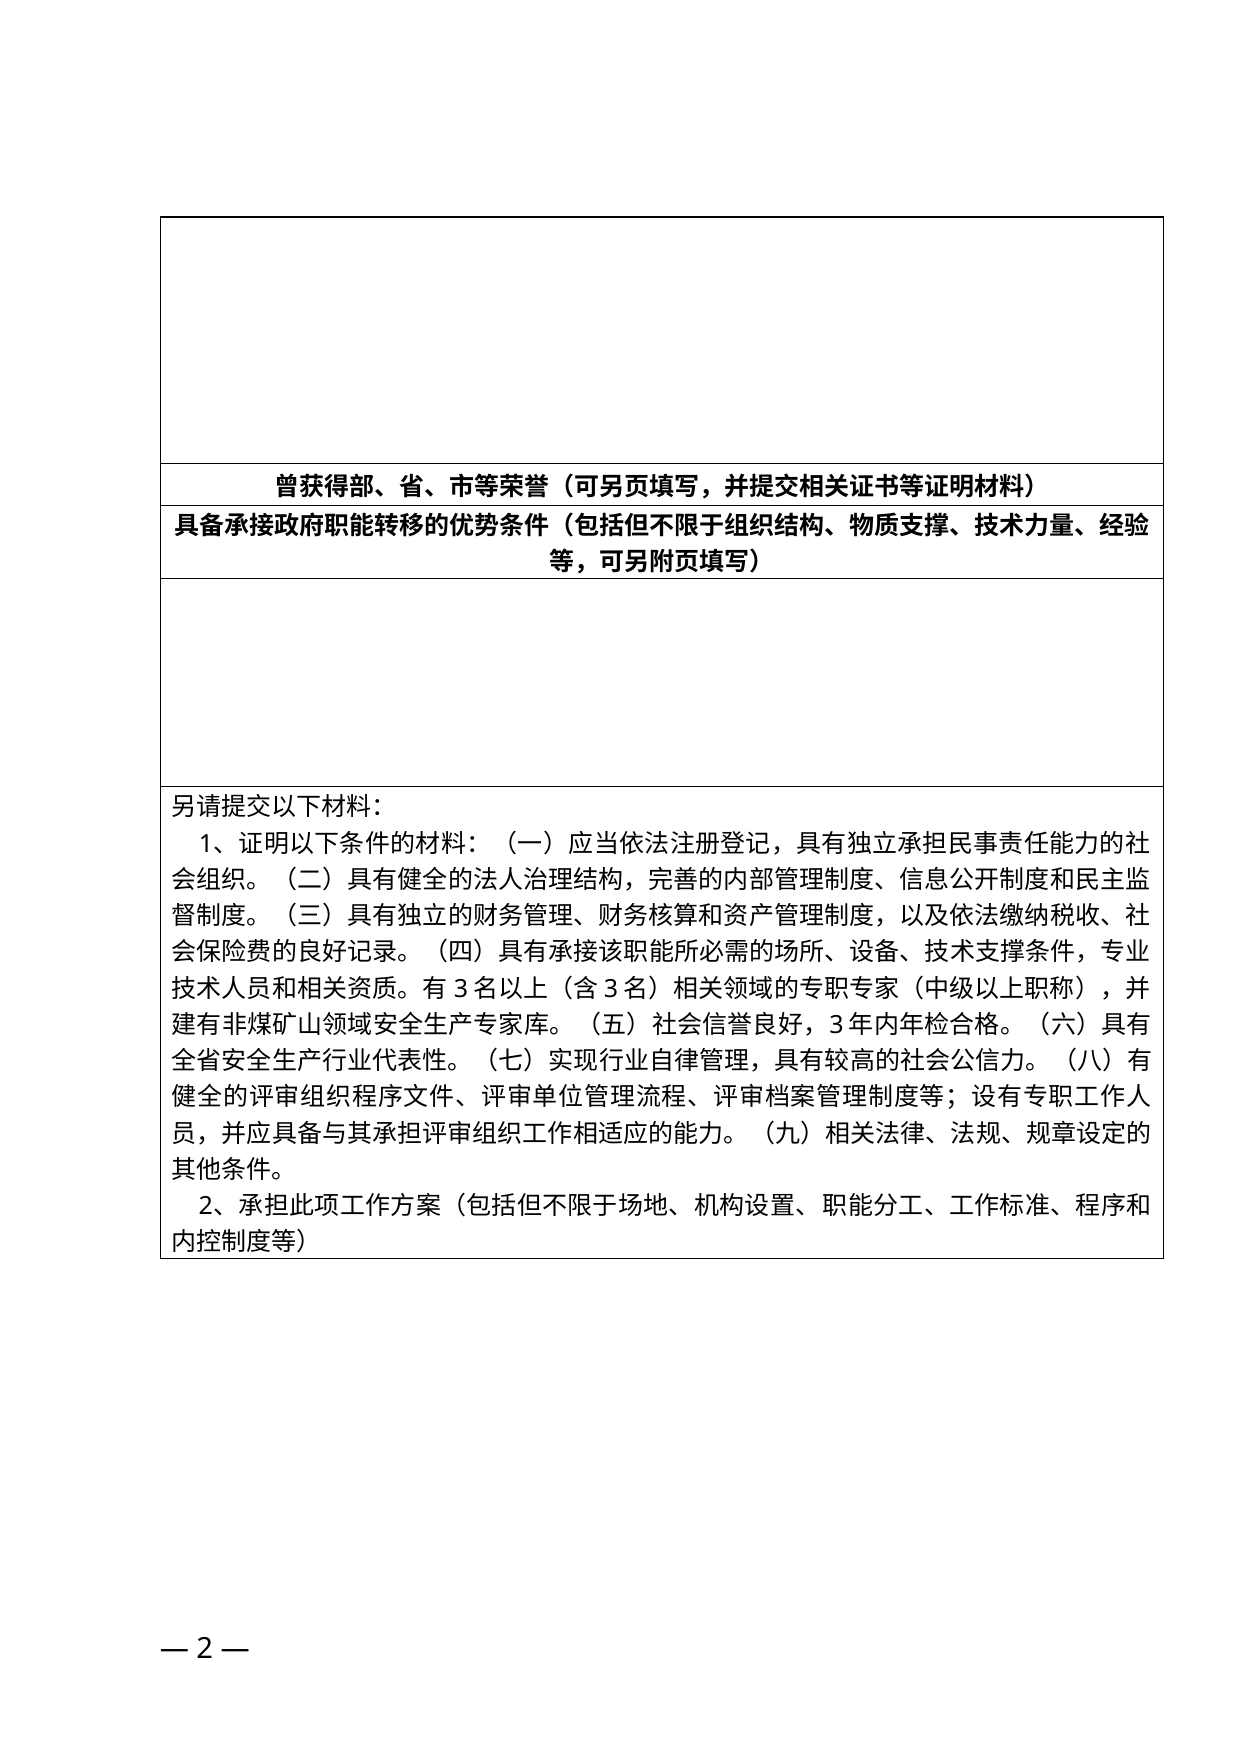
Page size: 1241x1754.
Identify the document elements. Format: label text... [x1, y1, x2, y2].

table_cell 曾获得部、省、市等荣誉（可另页填写，并提交相关证书等证明材料） [161, 464, 1163, 504]
table_cell 另请提交以下材料： 1、证明以下条件的材料：（一）应当依法注册登记，具有独立承担民事责任能力的社会组织。（二）具有健全的法人治理结构，完善的内部管理制度、信息公开制度和民主监督制度。（三）具有独立的财务管理、财务核算和资产管理制度，以及依法缴纳税收、社会保险费的良好记录。（四）具有承接该职能所必需的场所、设备、技术支撑条件，专业技术人员和相关资质。有3名以上（含3名）相关领域的专职专家（中级以上职称），并建有非煤矿山领域安全生产专家库。（五）社会信誉良好，3年内年检合格。（六）具有全省安全生产行业代表性。（七）实现行业自律管理，具有较高的社会公信力。（八）有健全的评审组织程序文件、评审单位管理流程、评审档案管理制度等；设有专职工作人员，并应具备与其承担评审组织工作相适应的能力。（九）相关法律、法规、规章设定的其他条件。 2、承担此项工作方案（包括但不限于场地、机构设置、职能分工、工作标准、程序和内控制度等） [161, 787, 1163, 1258]
table_cell [161, 579, 1163, 786]
table_cell 具备承接政府职能转移的优势条件（包括但不限于组织结构、物质支撑、技术力量、经验等，可另附页填写） [161, 506, 1163, 578]
table_cell [161, 218, 1163, 463]
